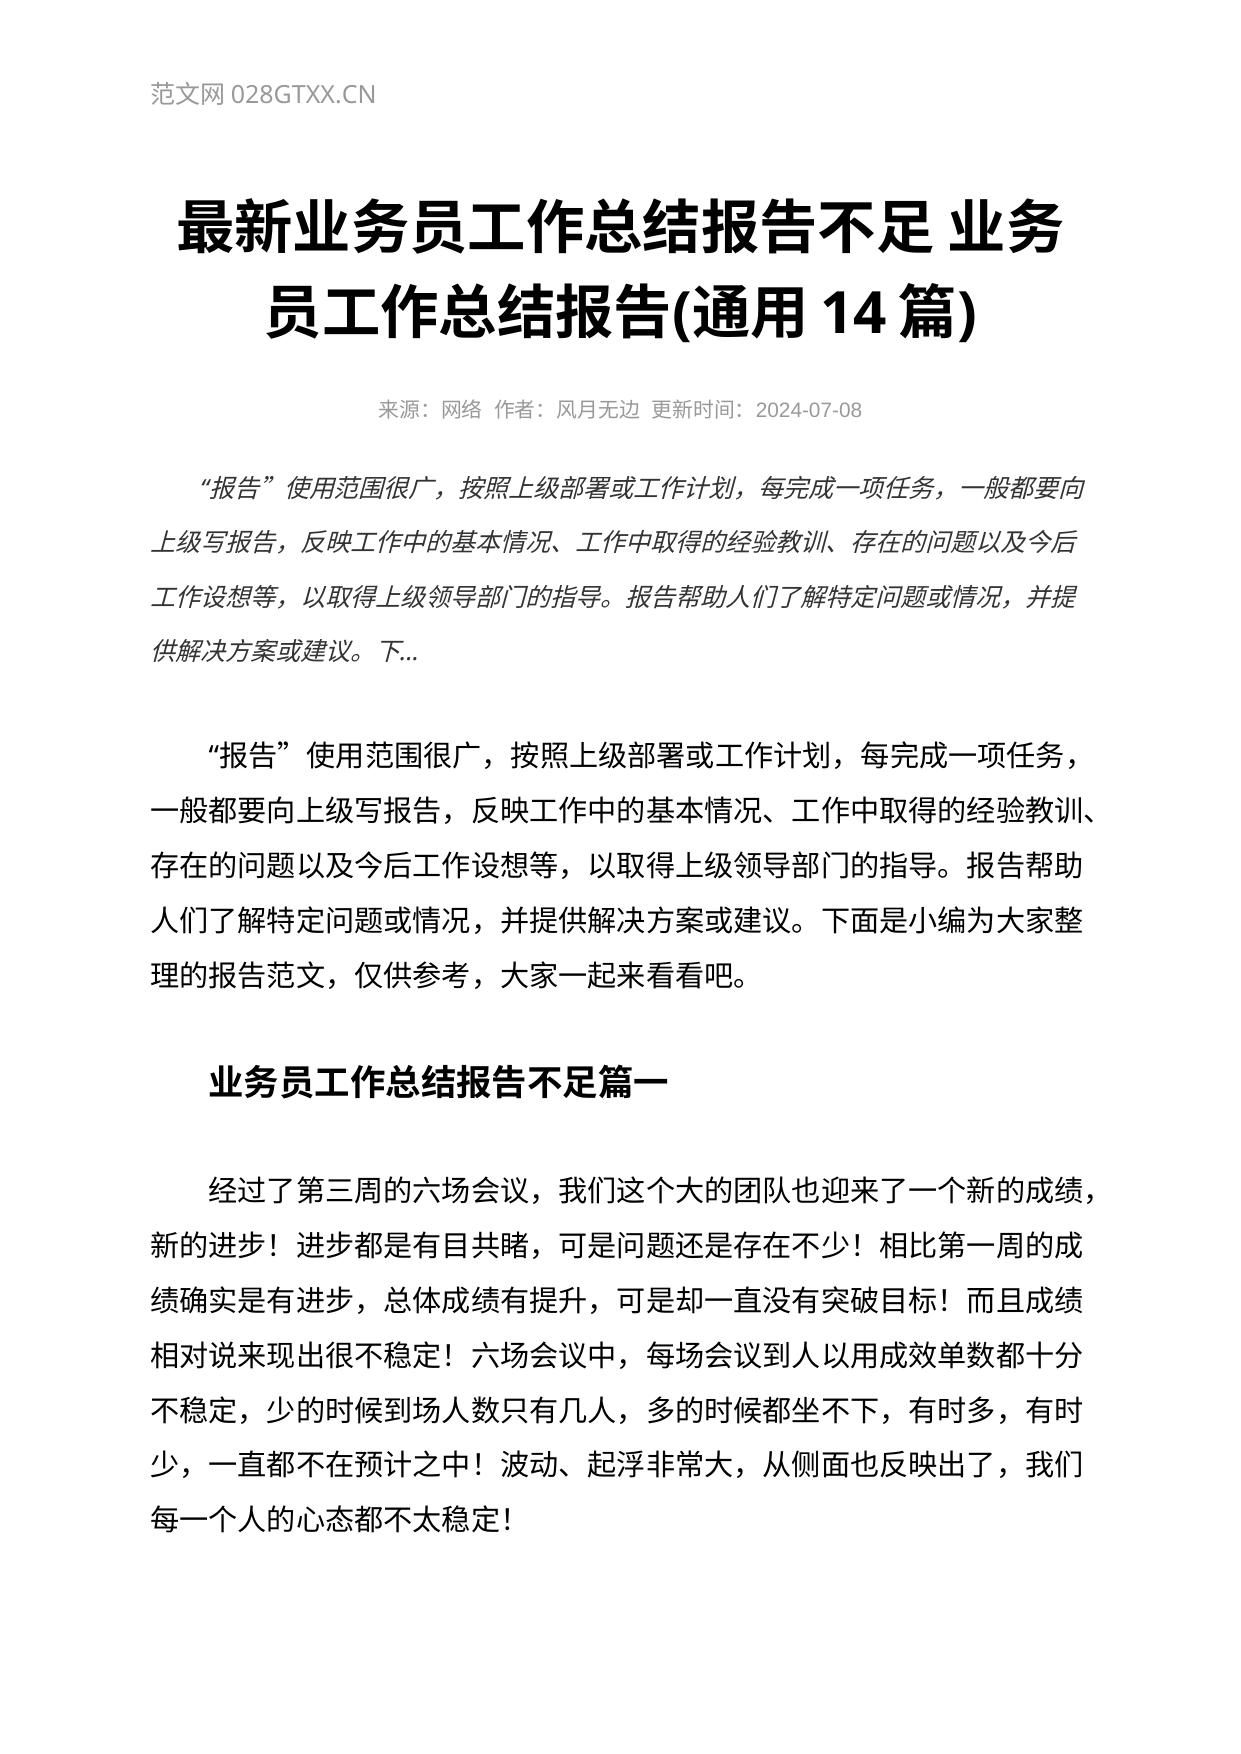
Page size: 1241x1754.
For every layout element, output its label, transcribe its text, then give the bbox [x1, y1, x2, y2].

text 业务员工作总结报告不足篇一 [150, 1054, 1090, 1105]
subtitle 最新业务员工作总结报告不足 业务员工作总结报告(通用14篇) [150, 181, 1090, 351]
text “报告”使用范围很广，按照上级部署或工作计划，每完成一项任务，一般都要向上级写报告，反映工作中的基本情况、工作中取得的经验教训、存在的问题以及今后工作设想等，以取得上级领导部门的指导。报告帮助人们了解特定问题或情况，并提供解决方案或建议。下面是小编为大家整理的报告范文，仅供参考，大家一起来看看吧。 [150, 733, 1090, 994]
text 经过了第三周的六场会议，我们这个大的团队也迎来了一个新的成绩，新的进步！进步都是有目共睹，可是问题还是存在不少！相比第一周的成绩确实是有进步，总体成绩有提升，可是却一直没有突破目标！而且成绩相对说来现出很不稳定！六场会议中，每场会议到人以用成效单数都十分不稳定，少的时候到场人数只有几人，多的时候都坐不下，有时多，有时少，一直都不在预计之中！波动、起浮非常大，从侧面也反映出了，我们每一个人的心态都不太稳定！ [150, 1167, 1090, 1539]
text 来源：网络 作者：风月无边 更新时间：2024-07-08 [150, 397, 1090, 421]
text “报告”使用范围很广，按照上级部署或工作计划，每完成一项任务，一般都要向上级写报告，反映工作中的基本情况、工作中取得的经验教训、存在的问题以及今后工作设想等，以取得上级领导部门的指导。报告帮助人们了解特定问题或情况，并提供解决方案或建议。下... [150, 468, 1090, 668]
